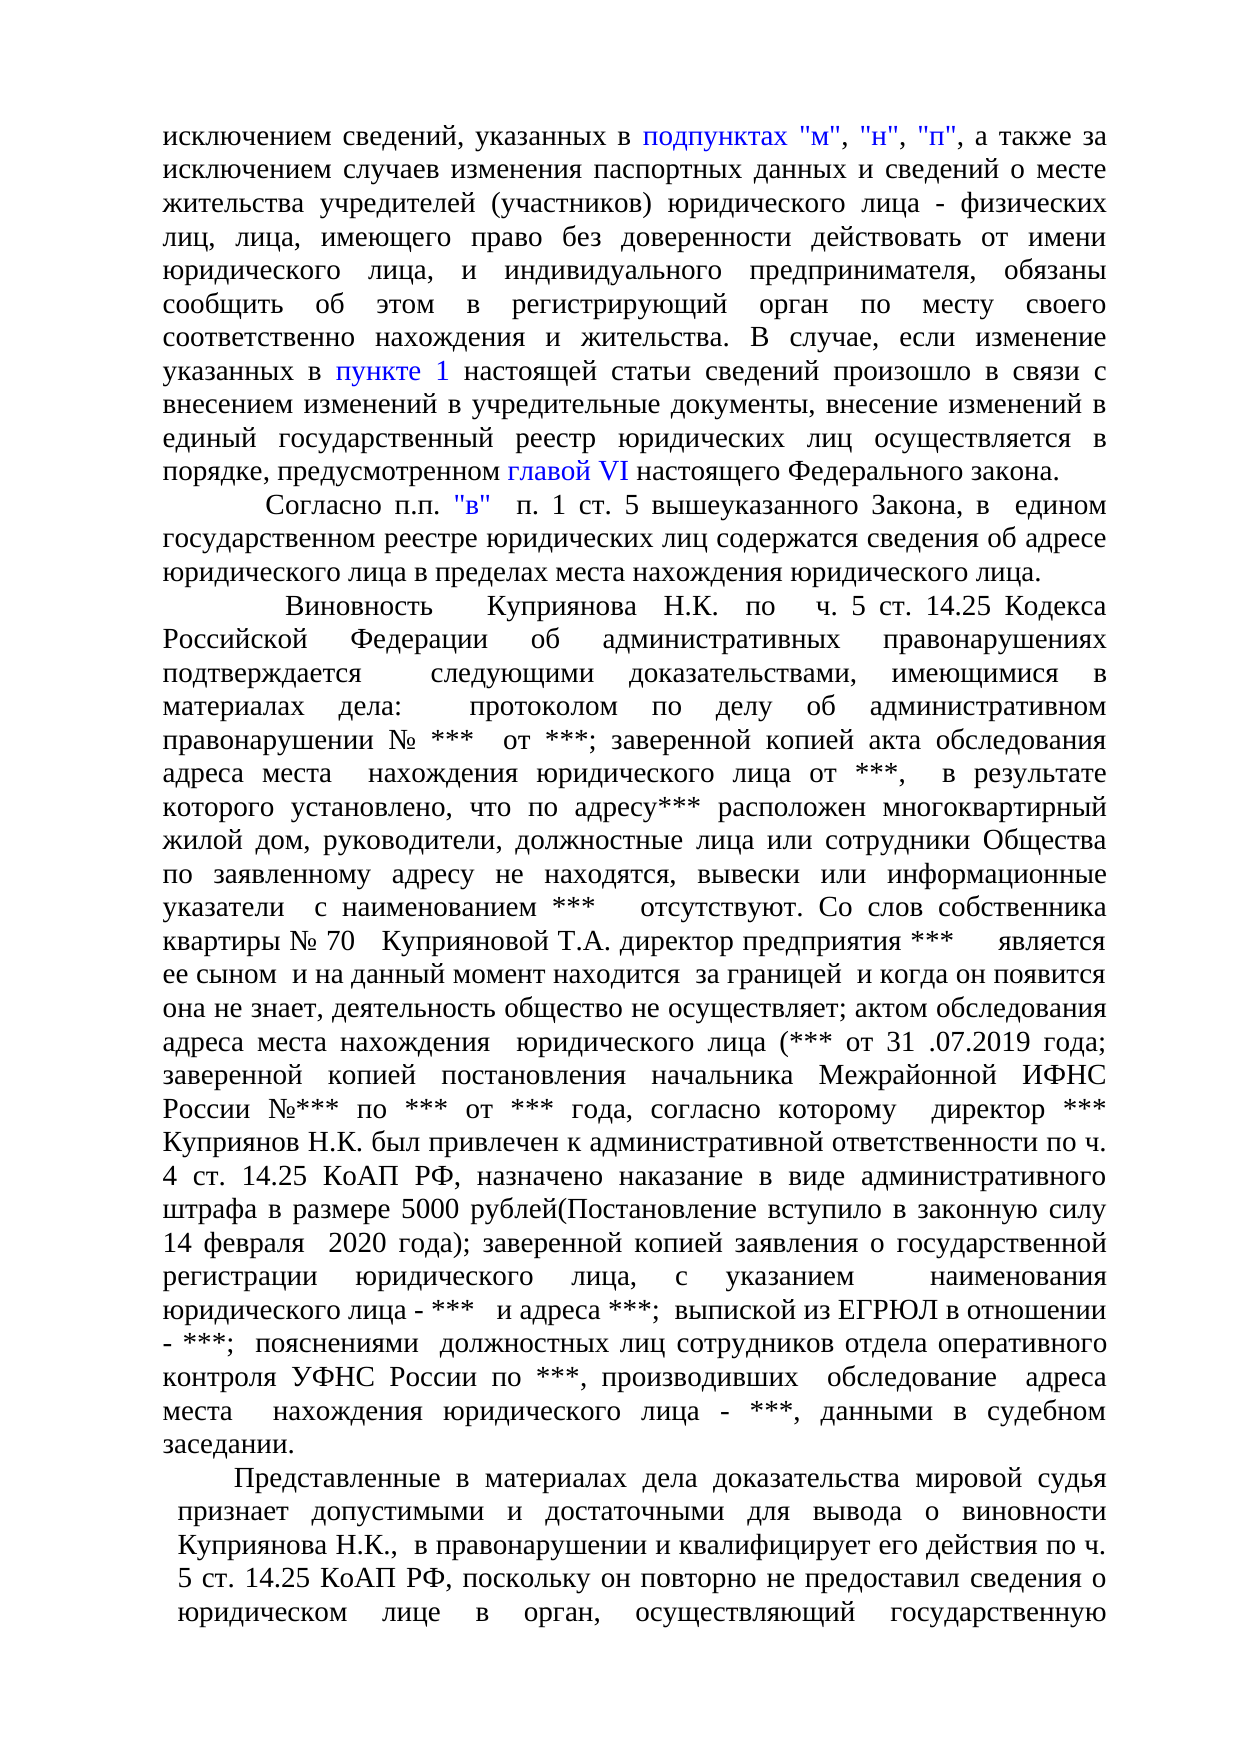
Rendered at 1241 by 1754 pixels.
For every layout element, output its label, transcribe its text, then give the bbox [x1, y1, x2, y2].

text Согласно п.п. "в" п. 1 ст. 5 вышеуказанного Закона, в едином государственном реестре юридических лиц содержатся сведения об адресе юридического лица в пределах места нахождения юридического лица. [162, 487, 1107, 588]
text Виновность Куприянова Н.К. по ч. 5 ст. 14.25 Кодекса Российской Федерации об административных правонарушениях подтверждается следующими доказательствами, имеющимися в материалах дела: протоколом по делу об административном правонарушении № *** от ***; заверенной копией акта обследования адреса места нахождения юридического лица от ***, в результате которого установлено, что по адресу*** расположен многоквартирный жилой дом, руководители, должностные лица или сотрудники Общества по заявленному адресу не находятся, вывески или информационные указатели с наименованием *** отсутствуют. Со слов собственника квартиры № 70 Куприяновой Т.А. директор предприятия *** является ее сыном и на данный момент находится за границей и когда он появится она не знает, деятельность общество не осуществляет; актом обследования адреса места нахождения юридического лица (*** от 31 .07.2019 года; заверенной копией постановления начальника Межрайонной ИФНС России №*** по *** от *** года, согласно которому директор *** Куприянов Н.К. был привлечен к административной ответственности по ч. 4 ст. 14.25 КоАП РФ, назначено наказание в виде административного штрафа в размере 5000 рублей(Постановление вступило в законную силу 14 февраля 2020 года); заверенной копией заявления о государственной регистрации юридического лица, с указанием наименования юридического лица - *** и адреса ***; выпиской из ЕГРЮЛ в отношении - ***; пояснениями должностных лиц сотрудников отдела оперативного контроля УФНС России по ***, производивших обследование адреса места нахождения юридического лица - ***, данными в судебном заседании. [162, 588, 1107, 1460]
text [162, 118, 1107, 487]
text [177, 1460, 1107, 1627]
